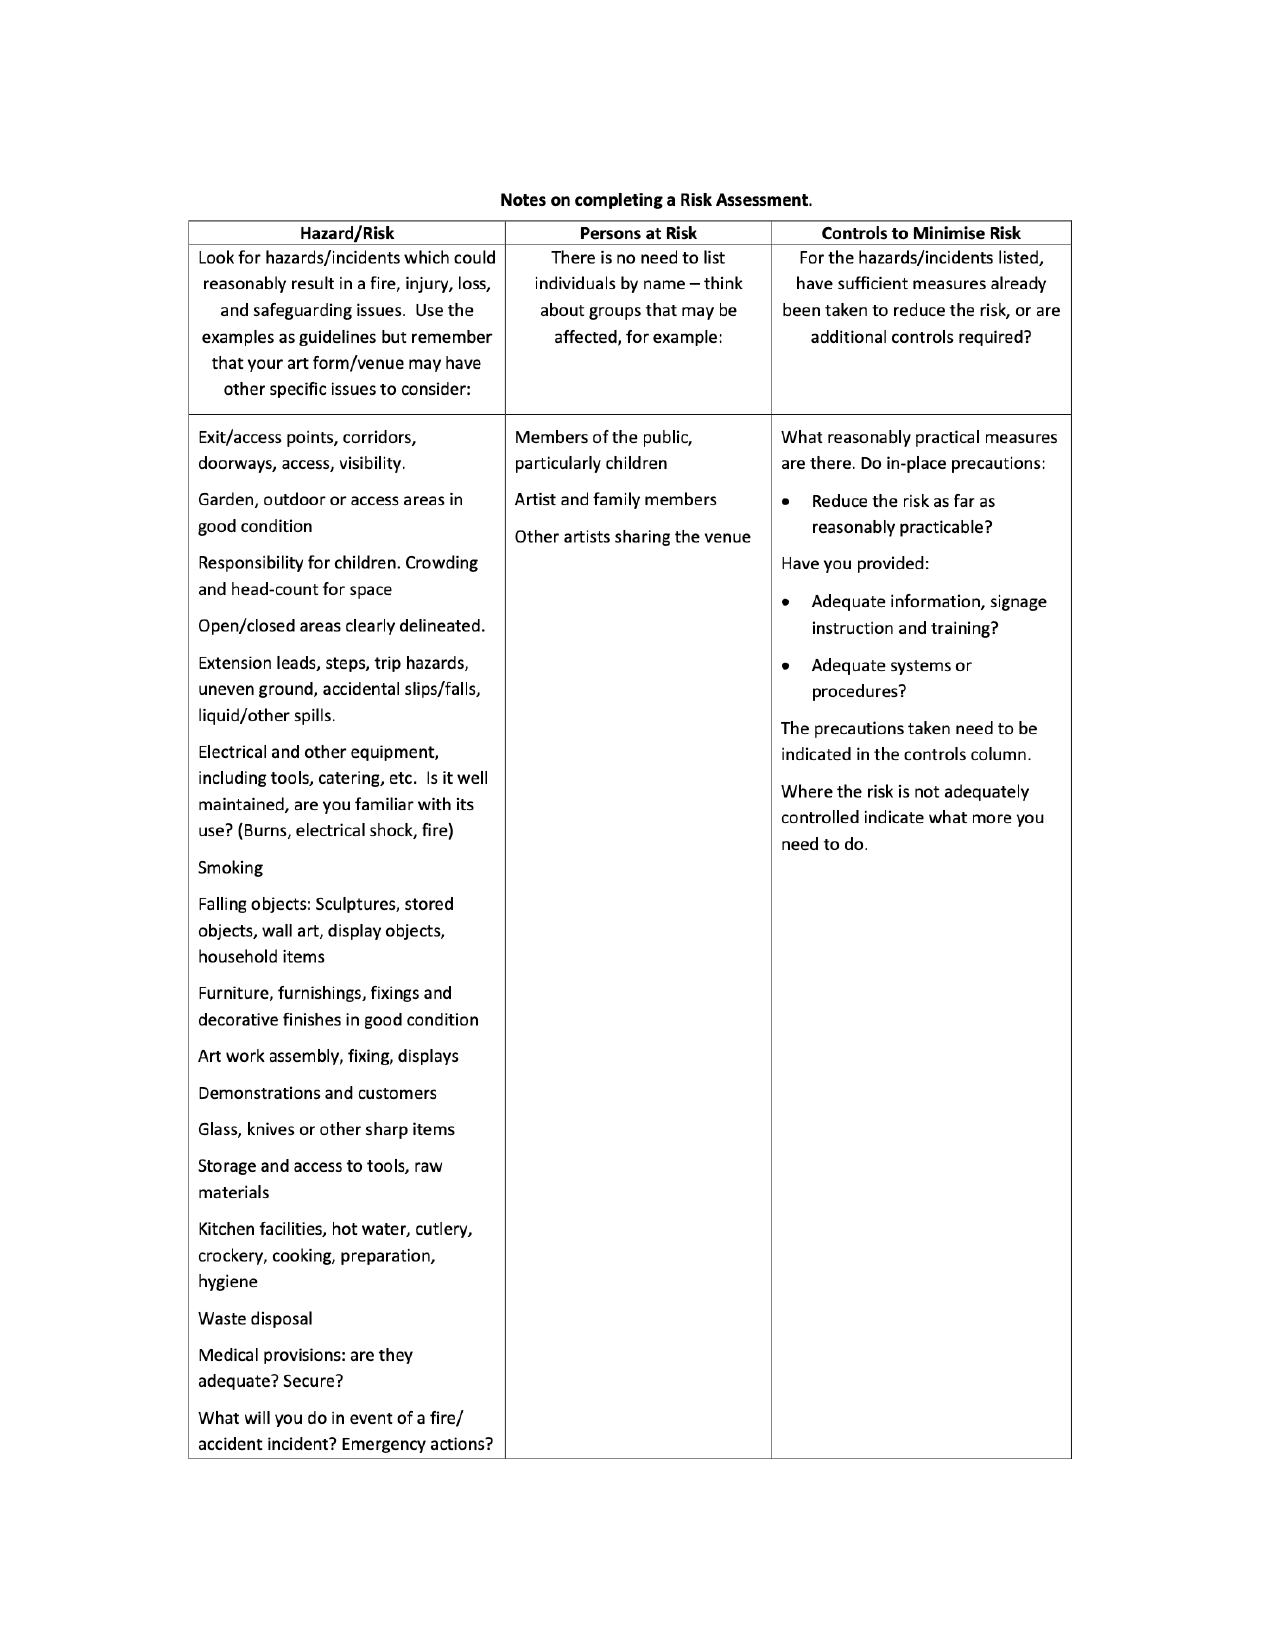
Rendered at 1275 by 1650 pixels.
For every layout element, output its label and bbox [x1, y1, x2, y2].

picture [150, 150, 1125, 1501]
